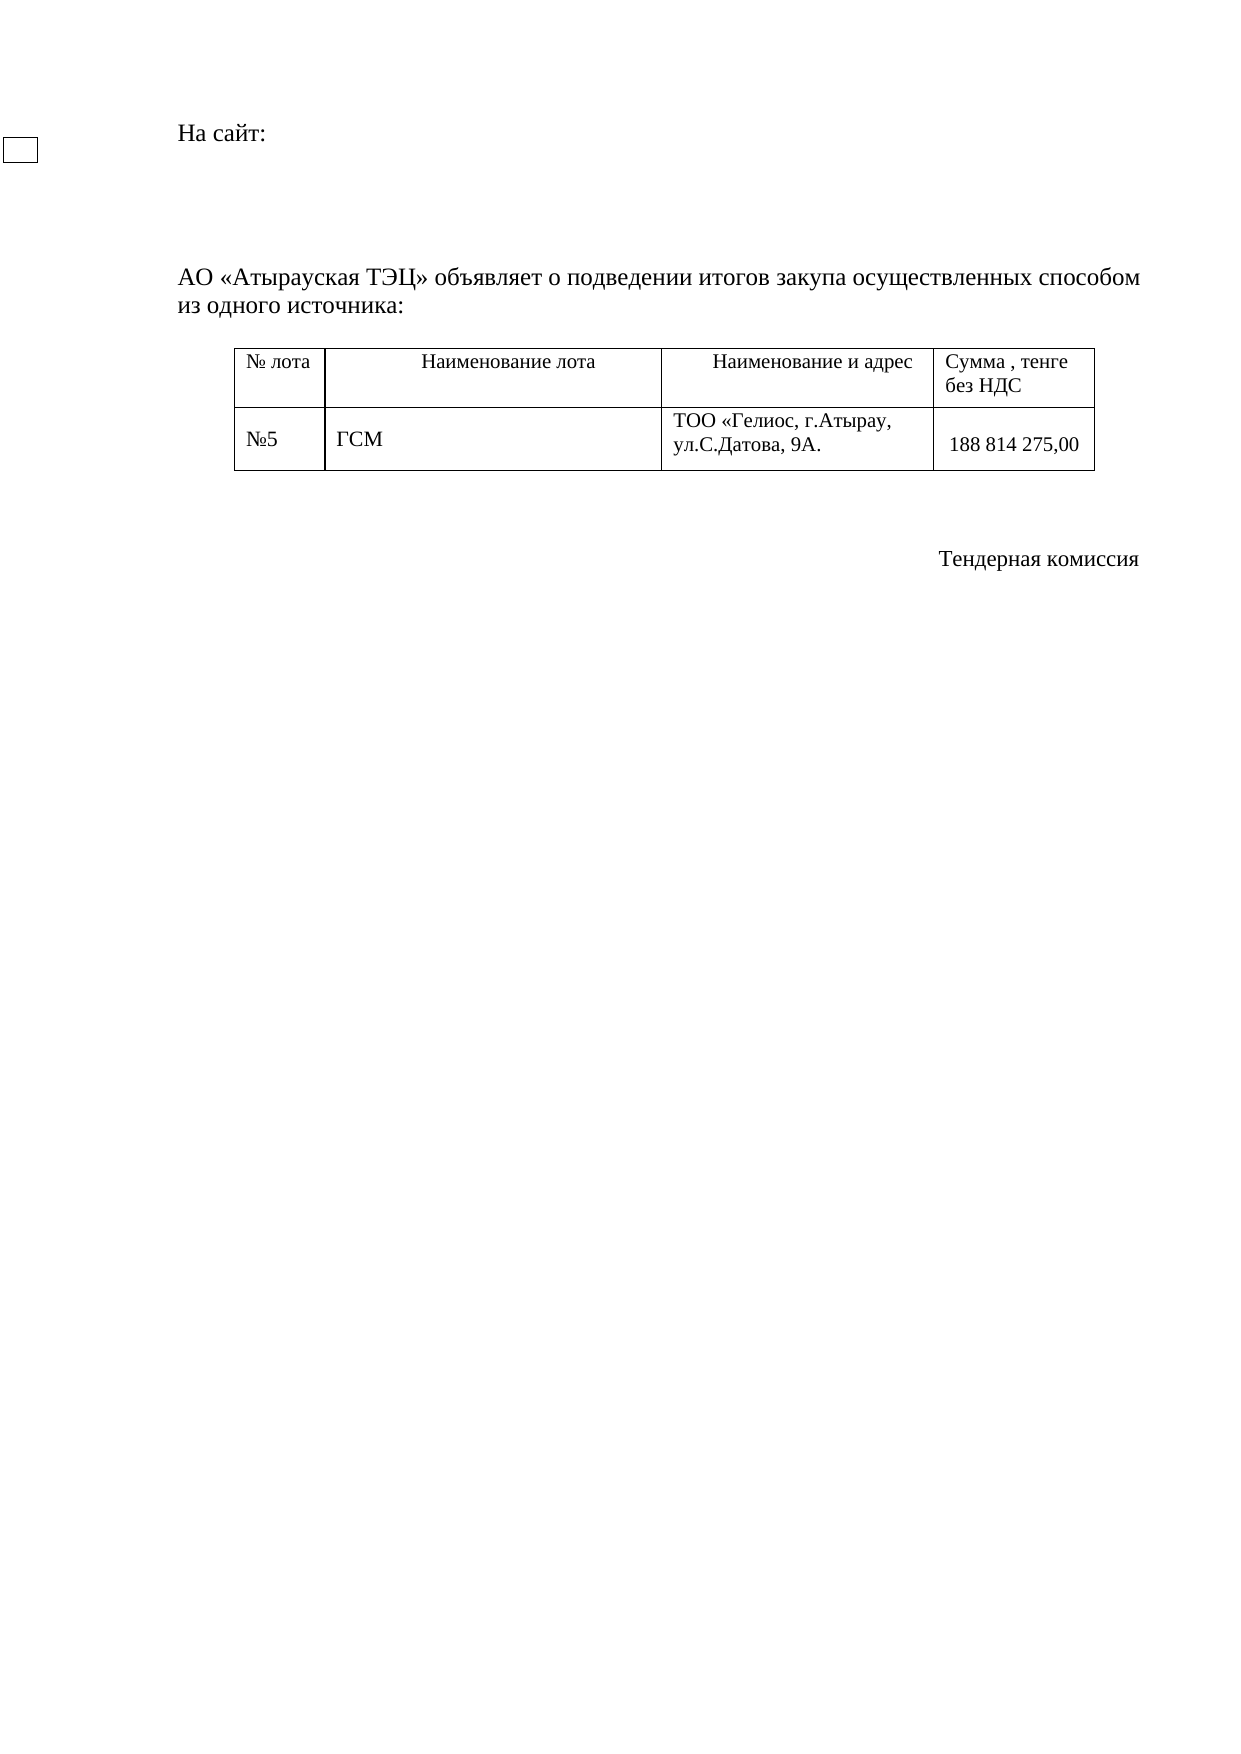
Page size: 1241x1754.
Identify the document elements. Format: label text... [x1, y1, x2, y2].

text АО «Атырауская ТЭЦ» объявляет о подведении итогов закупа осуществленных способом из одного источника: [177, 262, 1152, 319]
table_cell ТОО «Гелиос, г.Атырау, ул.С.Датова, 9А. [662, 408, 933, 469]
text На сайт: [177, 118, 1152, 147]
table_header Наименование и адрес [662, 349, 933, 407]
table_cell ГСМ [326, 408, 661, 469]
table_header Сумма , тенге без НДС [934, 349, 1094, 407]
table_cell 188 814 275,00 [934, 408, 1094, 469]
table_header № лота [235, 349, 324, 407]
text Тендерная комиссияи [177, 545, 1152, 571]
table_header Наименование лота [326, 349, 661, 407]
table_cell №5 [235, 408, 324, 469]
table_header [4, 138, 37, 162]
